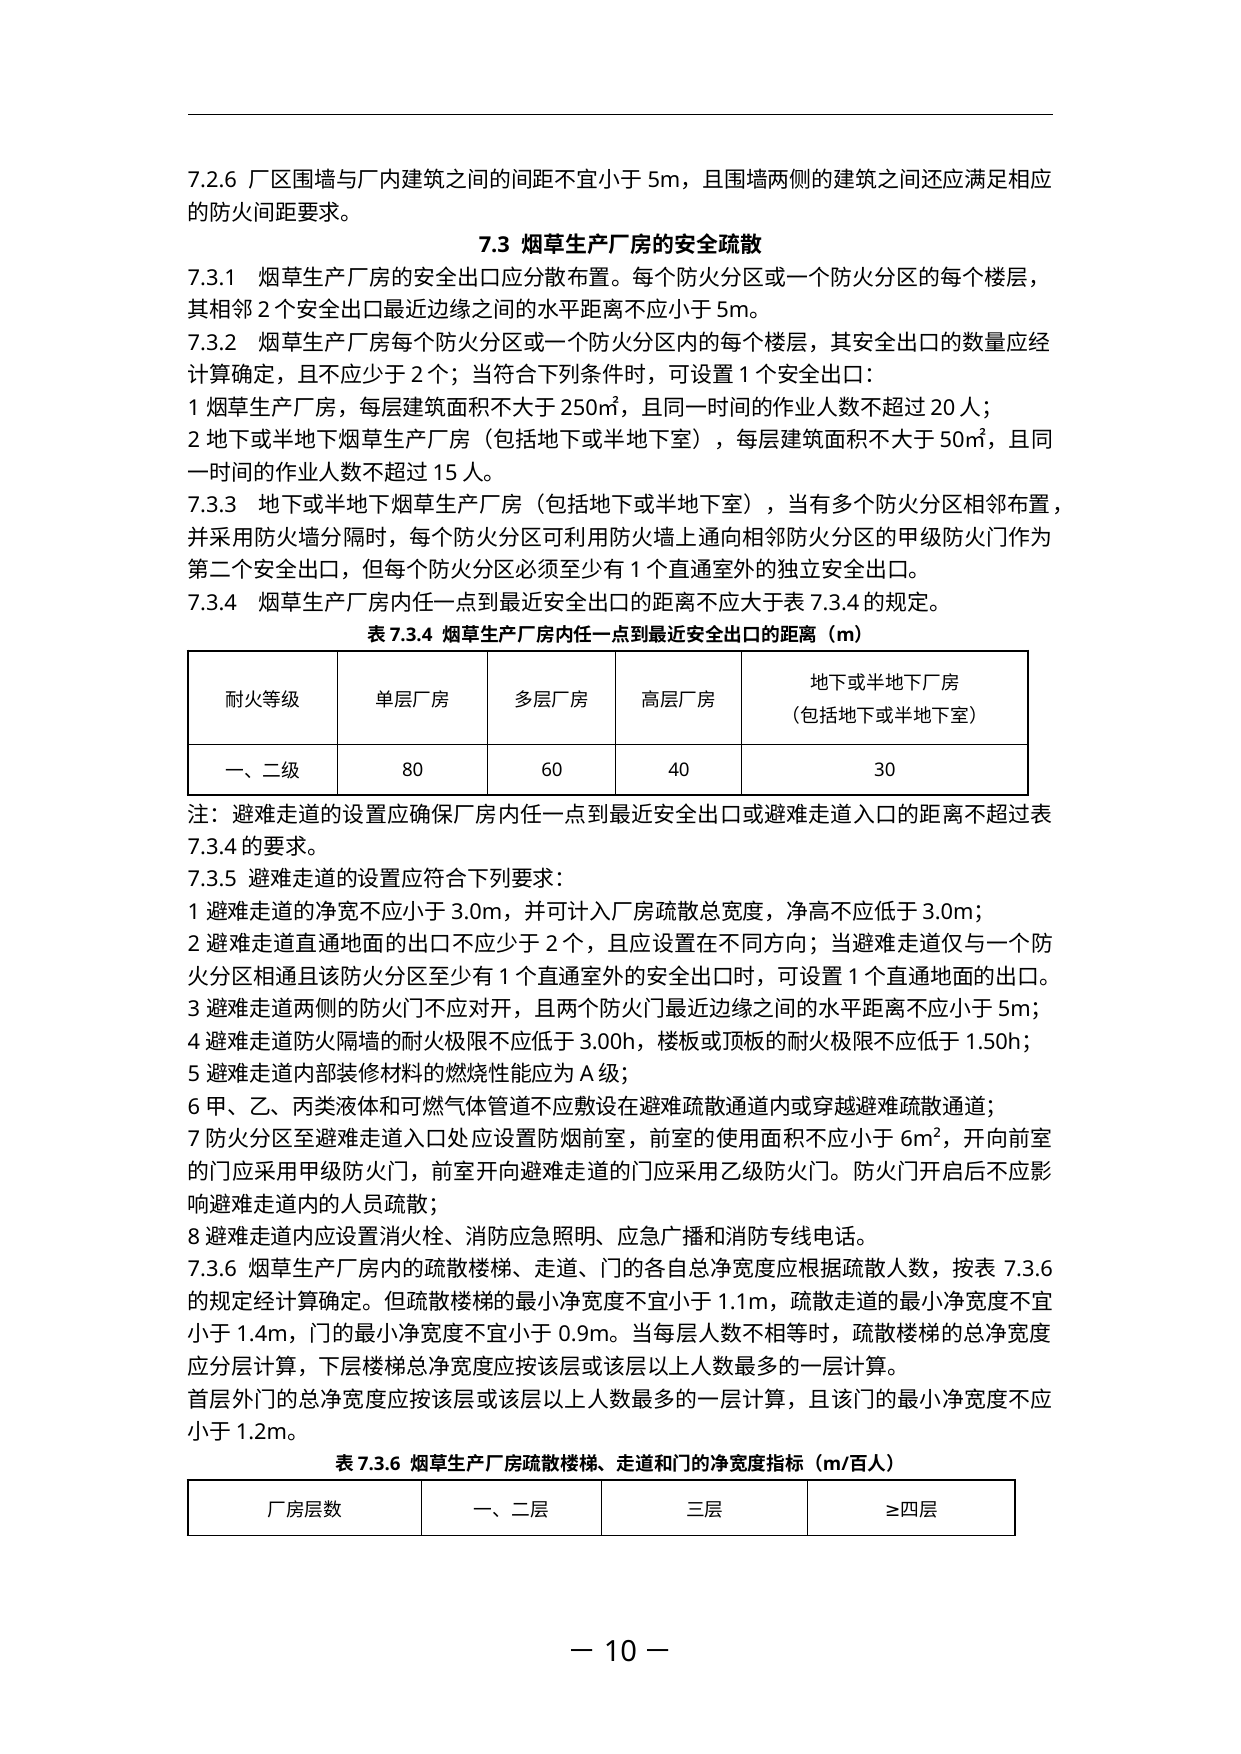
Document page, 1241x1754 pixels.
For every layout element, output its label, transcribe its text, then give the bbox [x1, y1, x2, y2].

text 首层外门的总净宽度应按该层或该层以上人数最多的一层计算，且该门的最小净宽度不应小于1.2m。 [187, 1381, 1053, 1446]
table_header 一、二层 [422, 1481, 601, 1535]
text 8 避难走道内应设置消火栓、消防应急照明、应急广播和消防专线电话。 [187, 1219, 1053, 1251]
table_cell 40 [616, 745, 741, 794]
text 7.3 烟草生产厂房的安全疏散 [187, 227, 1053, 259]
text 表7.3.4 烟草生产厂房内任一点到最近安全出口的距离（m） [187, 617, 1053, 649]
table_header 单层厂房 [338, 652, 487, 744]
text 5 避难走道内部装修材料的燃烧性能应为A级； [187, 1056, 1053, 1089]
text 1 烟草生产厂房，每层建筑面积不大于250㎡，且同一时间的作业人数不超过20人； [187, 389, 1053, 422]
table_cell 一、二级 [189, 745, 337, 794]
text 2 避难走道直通地面的出口不应少于2个，且应设置在不同方向；当避难走道仅与一个防火分区相通且该防火分区至少有1个直通室外的安全出口时，可设置1个直通地面的出口。 [187, 926, 1053, 991]
text 1 避难走道的净宽不应小于3.0m，并可计入厂房疏散总宽度，净高不应低于3.0m； [187, 894, 1053, 926]
table_header 三层 [602, 1481, 807, 1535]
table_header 高层厂房 [616, 652, 741, 744]
text 2 地下或半地下烟草生产厂房（包括地下或半地下室），每层建筑面积不大于50㎡，且同一时间的作业人数不超过15人。 [187, 422, 1053, 487]
text 表7.3.6 烟草生产厂房疏散楼梯、走道和门的净宽度指标（m/百人） [187, 1446, 1053, 1479]
table_cell 80 [338, 745, 487, 794]
text 7.2.6 厂区围墙与厂内建筑之间的间距不宜小于5m，且围墙两侧的建筑之间还应满足相应的防火间距要求。 [187, 162, 1053, 227]
table_header ≥四层 [808, 1481, 1014, 1535]
text 7.3.5 避难走道的设置应符合下列要求： [187, 861, 1053, 894]
text 注：避难走道的设置应确保厂房内任一点到最近安全出口或避难走道入口的距离不超过表7.3.4的要求。 [187, 796, 1053, 861]
text 6 甲、乙、丙类液体和可燃气体管道不应敷设在避难疏散通道内或穿越避难疏散通道； [187, 1089, 1053, 1121]
text 7.3.3 地下或半地下烟草生产厂房（包括地下或半地下室），当有多个防火分区相邻布置，并采用防火墙分隔时，每个防火分区可利用防火墙上通向相邻防火分区的甲级防火门作为第二个安全出口，但每个防火分区必须至少有1个直通室外的独立安全出口。 [187, 487, 1053, 584]
text 4 避难走道防火隔墙的耐火极限不应低于3.00h，楼板或顶板的耐火极限不应低于1.50h； [187, 1024, 1053, 1056]
table_header 地下或半地下厂房 （包括地下或半地下室） [742, 652, 1027, 744]
table_header 多层厂房 [488, 652, 615, 744]
table_cell 60 [488, 745, 615, 794]
text 3 避难走道两侧的防火门不应对开，且两个防火门最近边缘之间的水平距离不应小于5m； [187, 991, 1053, 1024]
text 7.3.4 烟草生产厂房内任一点到最近安全出口的距离不应大于表7.3.4的规定。 [187, 584, 1053, 617]
text 7防火分区至避难走道入口处应设置防烟前室，前室的使用面积不应小于6m²，开向前室的门应采用甲级防火门，前室开向避难走道的门应采用乙级防火门。防火门开启后不应影响避难走道内的人员疏散； [187, 1121, 1053, 1219]
text 7.3.1 烟草生产厂房的安全出口应分散布置。每个防火分区或一个防火分区的每个楼层，其相邻2个安全出口最近边缘之间的水平距离不应小于5m。 [187, 259, 1053, 324]
table_header 厂房层数 [189, 1481, 421, 1535]
text 7.3.2 烟草生产厂房每个防火分区或一个防火分区内的每个楼层，其安全出口的数量应经计算确定，且不应少于2个；当符合下列条件时，可设置1个安全出口： [187, 324, 1053, 389]
table_cell 30 [742, 745, 1027, 794]
text 7.3.6 烟草生产厂房内的疏散楼梯、走道、门的各自总净宽度应根据疏散人数，按表7.3.6的规定经计算确定。但疏散楼梯的最小净宽度不宜小于1.1m，疏散走道的最小净宽度不宜小于1.4m，门的最小净宽度不宜小于0.9m。当每层人数不相等时，疏散楼梯的总净宽度应分层计算，下层楼梯总净宽度应按该层或该层以上人数最多的一层计算。 [187, 1251, 1053, 1381]
table_header 耐火等级 [189, 652, 337, 744]
